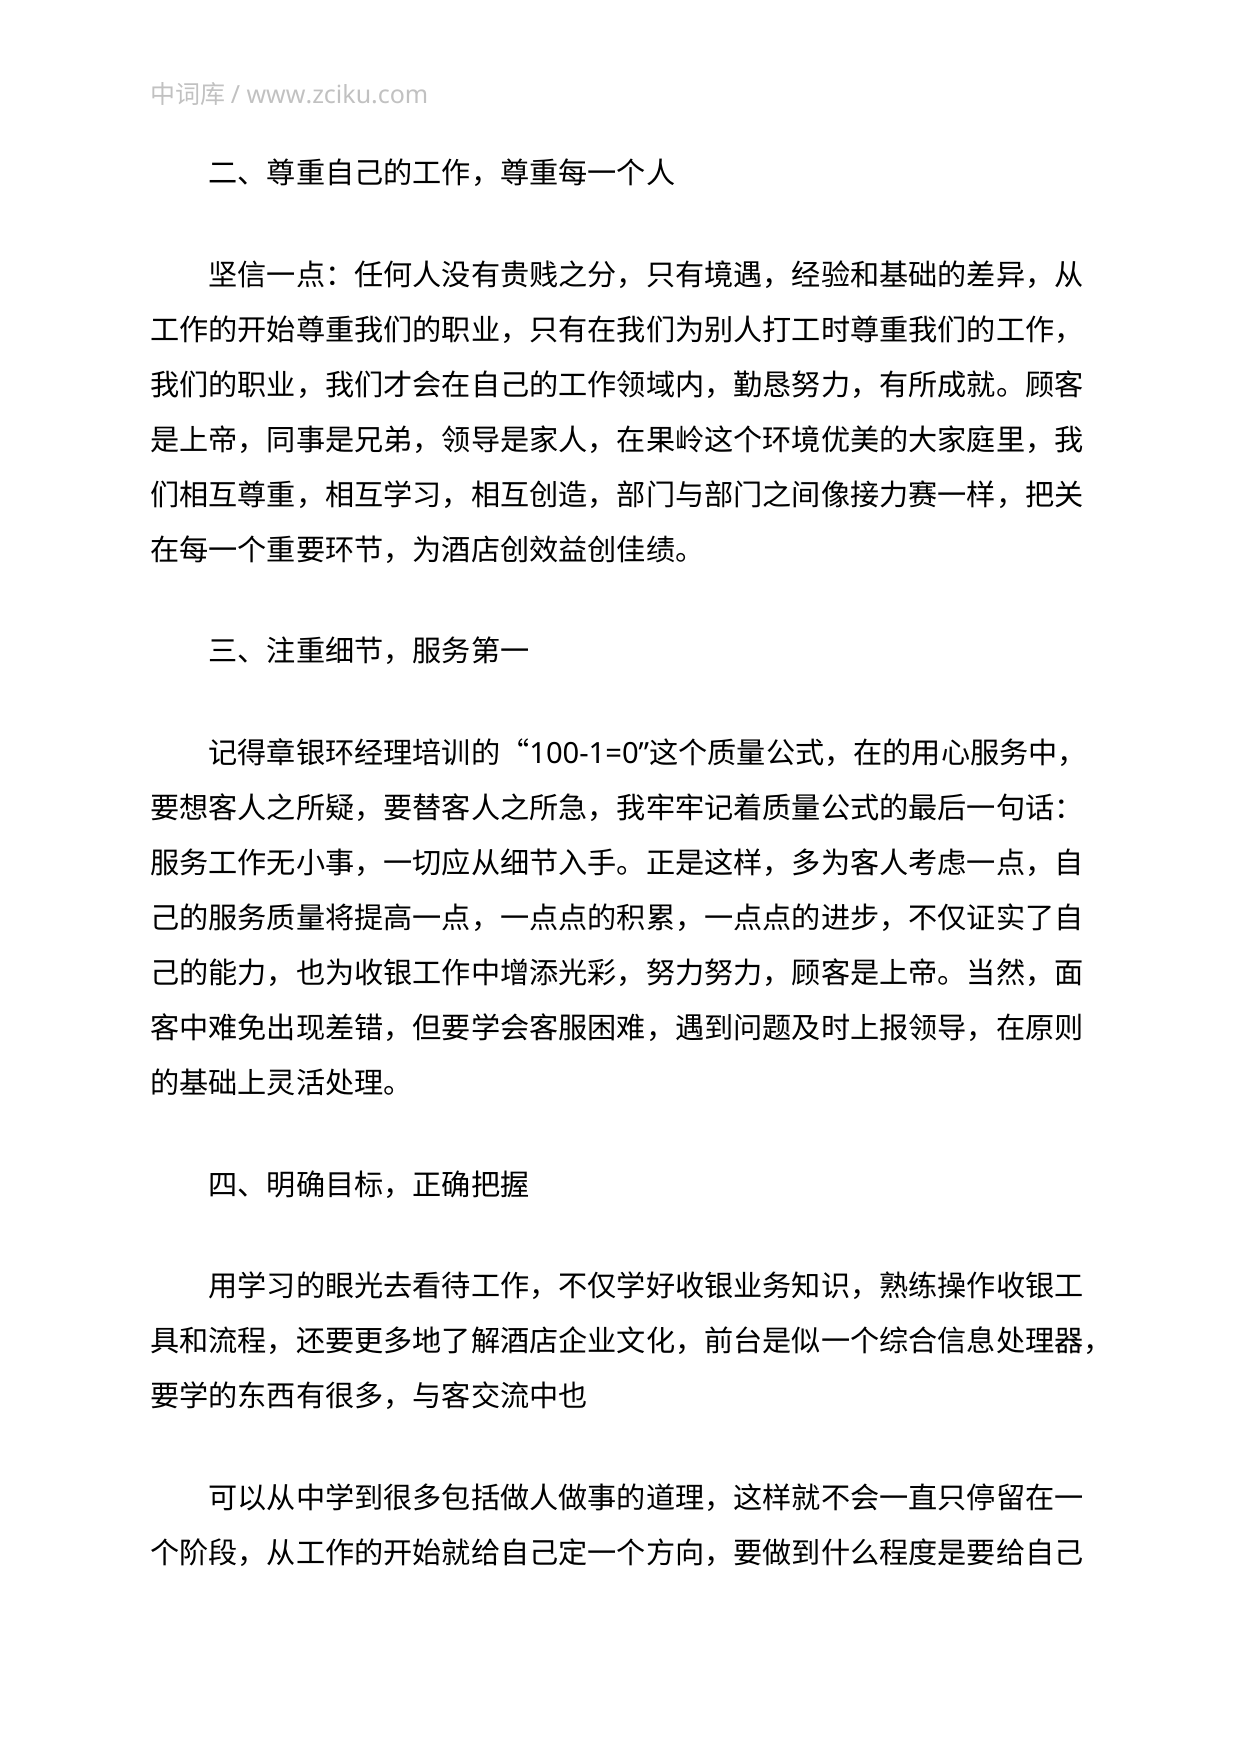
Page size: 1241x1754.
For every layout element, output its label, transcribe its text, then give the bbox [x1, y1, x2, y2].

text 三、注重细节，服务第一 [150, 628, 1090, 670]
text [150, 1474, 1090, 1572]
text 记得章银环经理培训的“100-1=0”这个质量公式，在的用心服务中，要想客人之所疑，要替客人之所急，我牢牢记着质量公式的最后一句话：服务工作无小事，一切应从细节入手。正是这样，多为客人考虑一点，自己的服务质量将提高一点，一点点的积累，一点点的进步，不仅证实了自己的能力，也为收银工作中增添光彩，努力努力，顾客是上帝。当然，面客中难免出现差错，但要学会客服困难，遇到问题及时上报领导，在原则的基础上灵活处理。 [150, 730, 1090, 1102]
text 四、明确目标，正确把握 [150, 1161, 1090, 1203]
text 用学习的眼光去看待工作，不仅学好收银业务知识，熟练操作收银工具和流程，还要更多地了解酒店企业文化，前台是似一个综合信息处理器，要学的东西有很多，与客交流中也 [150, 1263, 1090, 1415]
text 坚信一点：任何人没有贵贱之分，只有境遇，经验和基础的差异，从工作的开始尊重我们的职业，只有在我们为别人打工时尊重我们的工作，我们的职业，我们才会在自己的工作领域内，勤恳努力，有所成就。顾客是上帝，同事是兄弟，领导是家人，在果岭这个环境优美的大家庭里，我们相互尊重，相互学习，相互创造，部门与部门之间像接力赛一样，把关在每一个重要环节，为酒店创效益创佳绩。 [150, 252, 1090, 568]
text 二、尊重自己的工作，尊重每一个人 [150, 150, 1090, 192]
